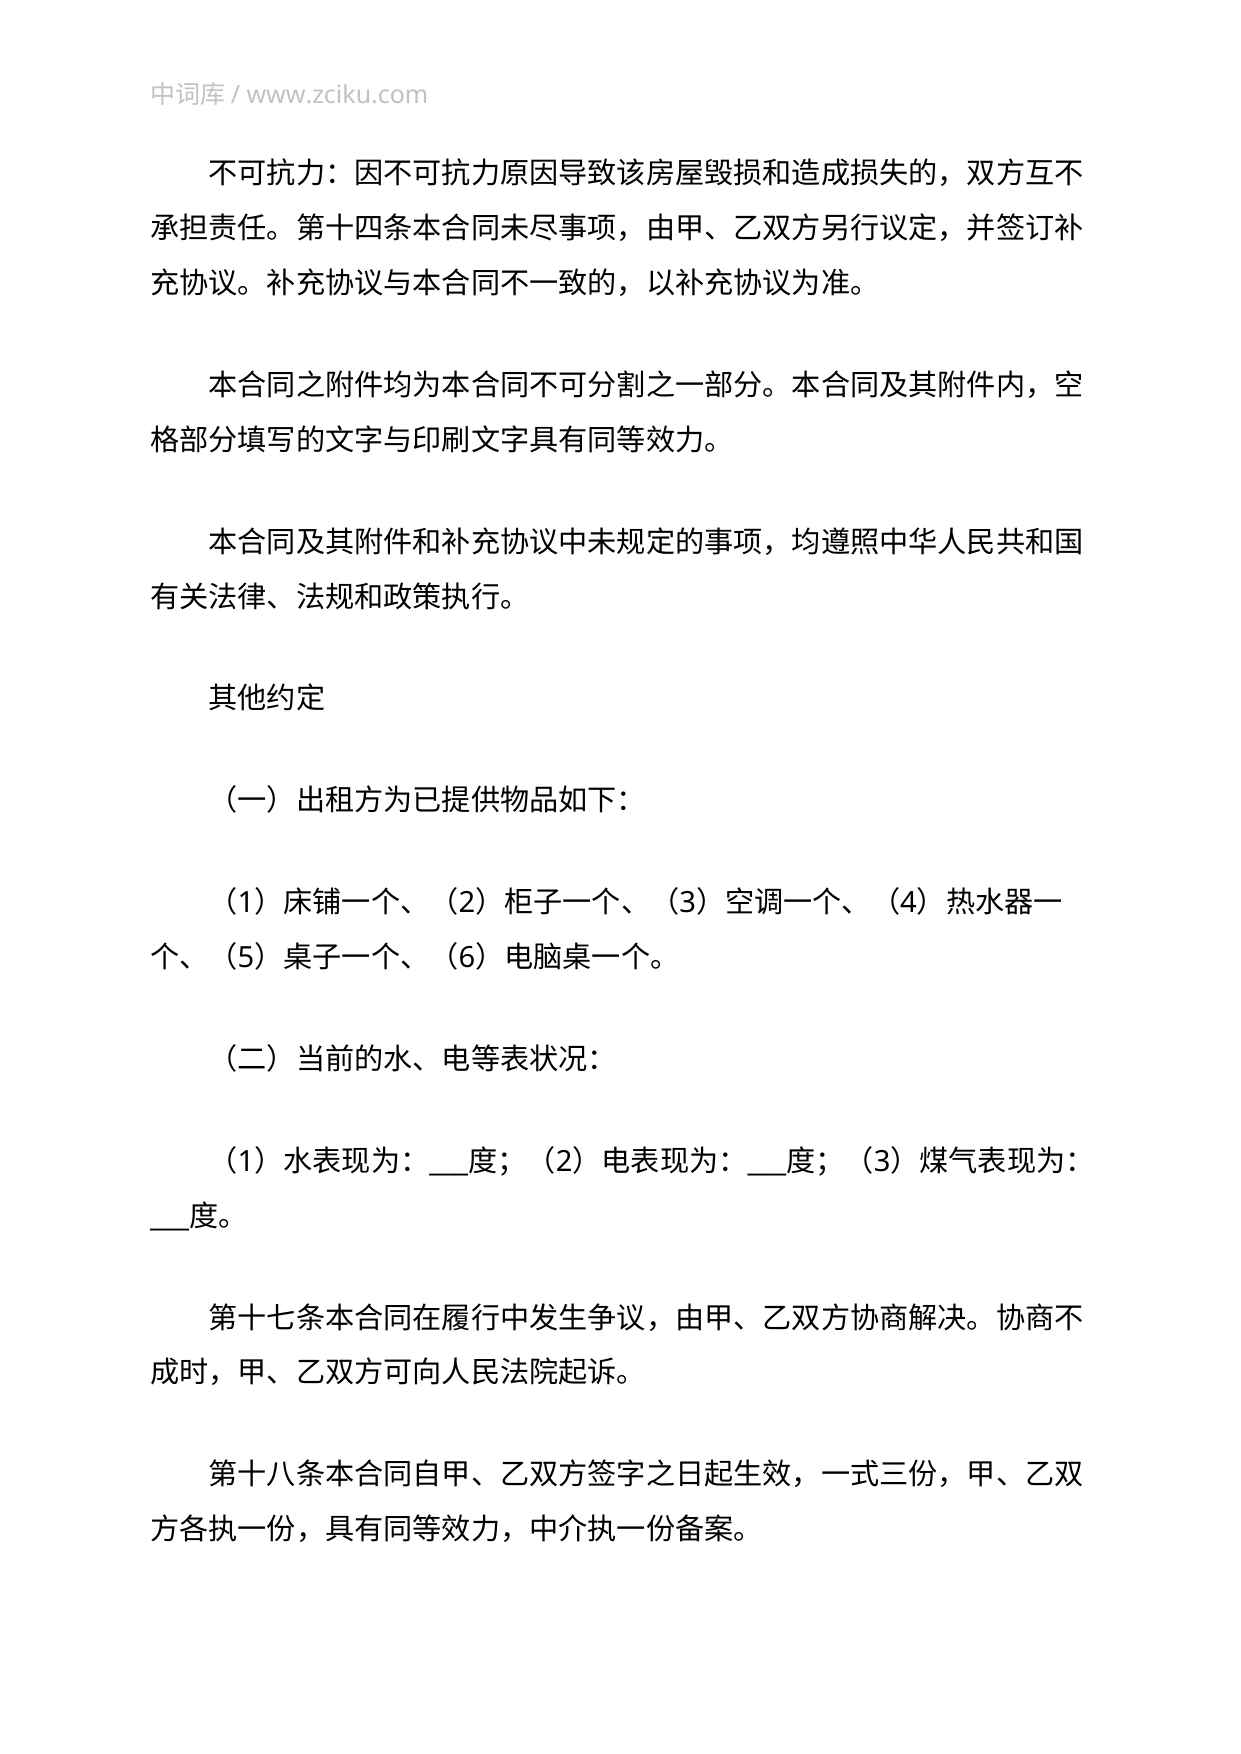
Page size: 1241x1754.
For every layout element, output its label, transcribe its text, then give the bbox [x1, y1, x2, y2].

text （一）出租方为已提供物品如下： [150, 777, 1090, 819]
text （二）当前的水、电等表状况： [150, 1035, 1090, 1078]
text 本合同及其附件和补充协议中未规定的事项，均遵照中华人民共和国有关法律、法规和政策执行。 [150, 518, 1090, 615]
text 第十七条本合同在履行中发生争议，由甲、乙双方协商解决。协商不成时，甲、乙双方可向人民法院起诉。 [150, 1294, 1090, 1391]
text （1）床铺一个、（2）柜子一个、（3）空调一个、（4）热水器一个、（5）桌子一个、（6）电脑桌一个。 [150, 878, 1090, 976]
text 其他约定 [150, 675, 1090, 717]
text 第十八条本合同自甲、乙双方签字之日起生效，一式三份，甲、乙双方各执一份，具有同等效力，中介执一份备案。 [150, 1451, 1090, 1548]
text （1）水表现为：___度；（2）电表现为：___度；（3）煤气表现为：___度。 [150, 1137, 1090, 1234]
text 不可抗力：因不可抗力原因导致该房屋毁损和造成损失的，双方互不承担责任。第十四条本合同未尽事项，由甲、乙双方另行议定，并签订补充协议。补充协议与本合同不一致的，以补充协议为准。 [150, 150, 1090, 302]
text 本合同之附件均为本合同不可分割之一部分。本合同及其附件内，空格部分填写的文字与印刷文字具有同等效力。 [150, 362, 1090, 459]
